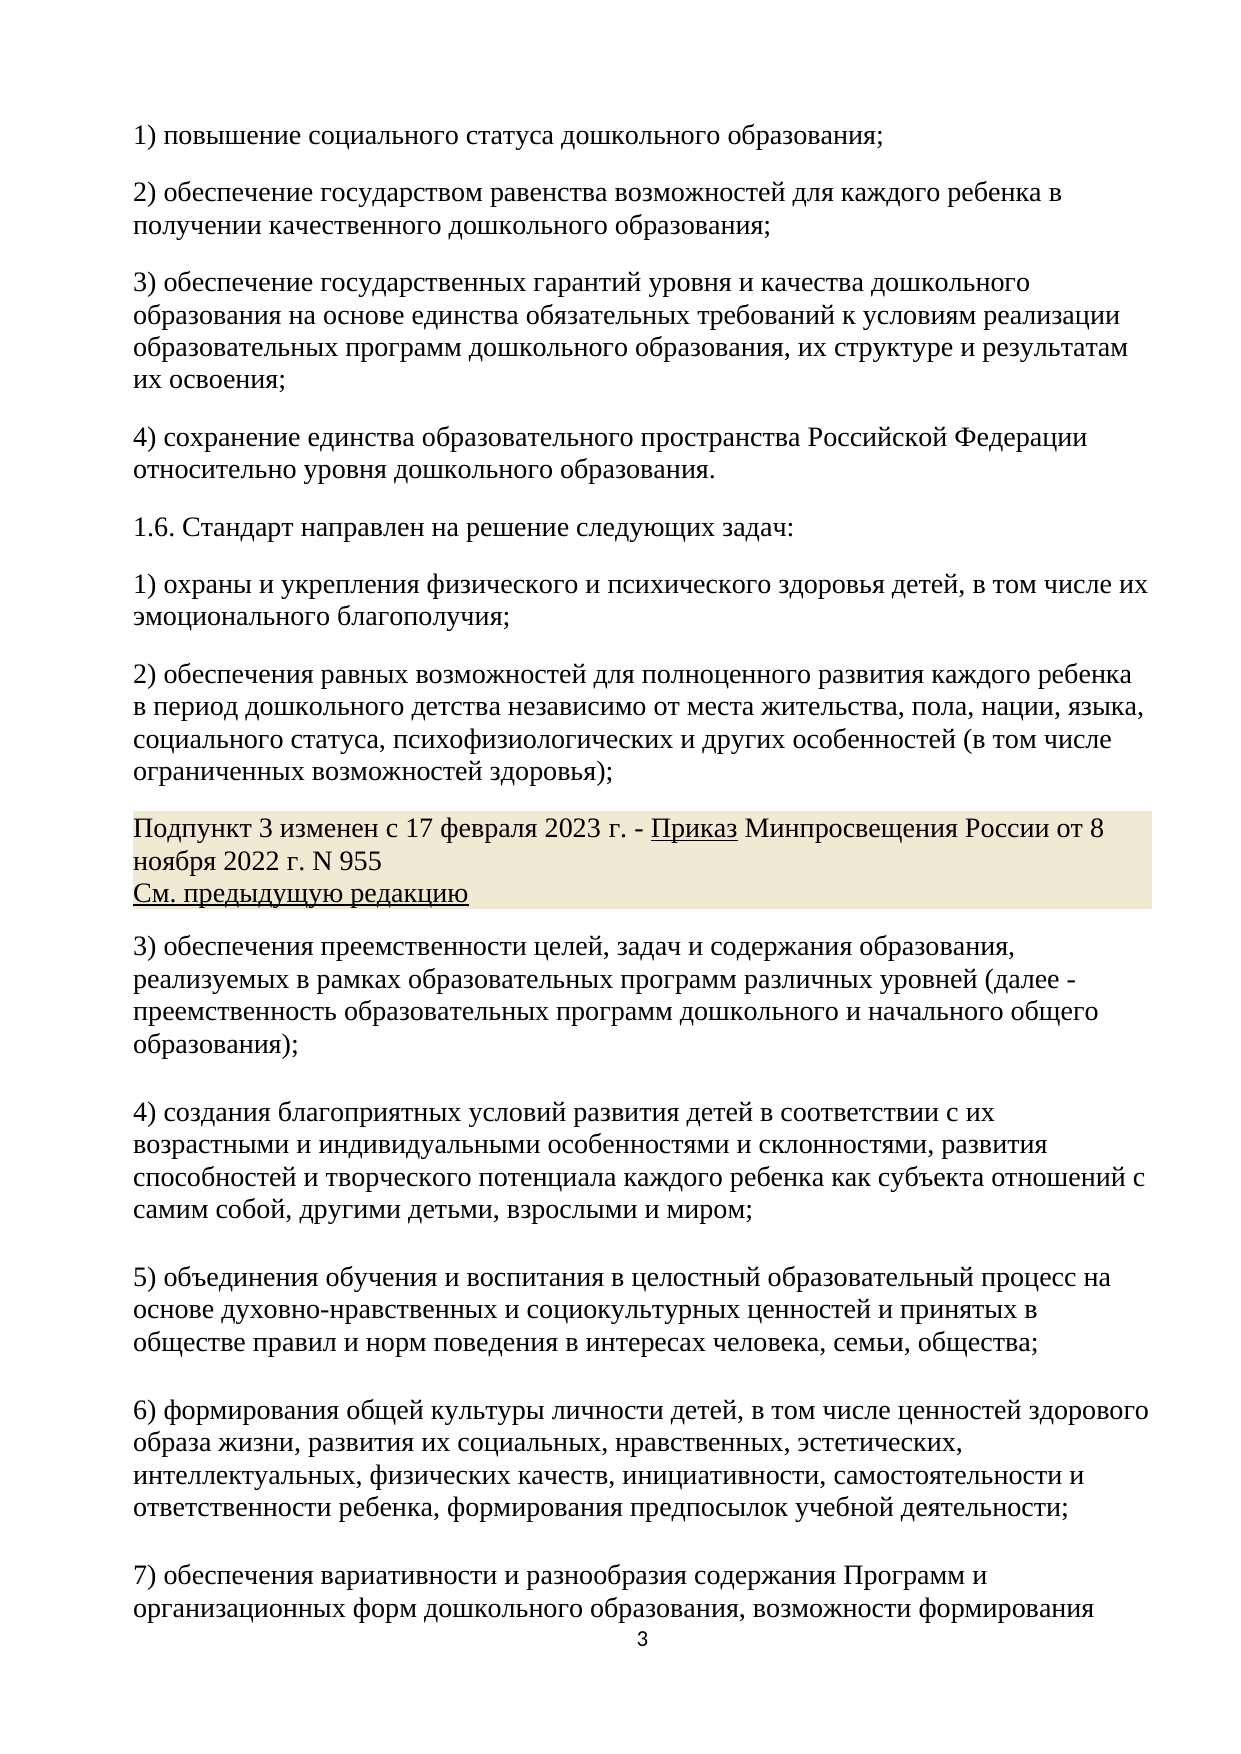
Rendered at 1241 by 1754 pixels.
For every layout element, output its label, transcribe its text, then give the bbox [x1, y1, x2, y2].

text 3) обеспечение государственных гарантий уровня и качества дошкольного образования на основе единства обязательных требований к условиям реализации образовательных программ дошкольного образования, их структуре и результатам их освоения; [133, 265, 1152, 395]
text 6) формирования общей культуры личности детей, в том числе ценностей здорового образа жизни, развития их социальных, нравственных, эстетических, интеллектуальных, физических качеств, инициативности, самостоятельности и ответственности ребенка, формирования предпосылок учебной деятельности; [133, 1393, 1152, 1523]
text 1) охраны и укрепления физического и психического здоровья детей, в том числе их эмоционального благополучия; [133, 567, 1152, 632]
text 1.6. Стандарт направлен на решение следующих задач: [133, 510, 1152, 542]
text 4) сохранение единства образовательного пространства Российской Федерации относительно уровня дошкольного образования. [133, 420, 1152, 485]
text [133, 1558, 1152, 1623]
text 2) обеспечение государством равенства возможностей для каждого ребенка в получении качественного дошкольного образования; [133, 176, 1152, 240]
text 1) повышение социального статуса дошкольного образования; [133, 118, 1152, 151]
text См. предыдущую редакцию [133, 876, 1152, 909]
text 4) создания благоприятных условий развития детей в соответствии с их возрастными и индивидуальными особенностями и склонностями, развития способностей и творческого потенциала каждого ребенка как субъекта отношений с самим собой, другими детьми, взрослыми и миром; [133, 1095, 1152, 1224]
text 3) обеспечения преемственности целей, задач и содержания образования, реализуемых в рамках образовательных программ различных уровней (далее - преемственность образовательных программ дошкольного и начального общего образования); [133, 929, 1152, 1059]
text 5) объединения обучения и воспитания в целостный образовательный процесс на основе духовно-нравственных и социокультурных ценностей и принятых в обществе правил и норм поведения в интересах человека, семьи, общества; [133, 1260, 1152, 1357]
text 2) обеспечения равных возможностей для полноценного развития каждого ребенка в период дошкольного детства независимо от места жительства, пола, нации, языка, социального статуса, психофизиологических и других особенностей (в том числе ограниченных возможностей здоровья); [133, 657, 1152, 786]
text Подпункт 3 изменен с 17 февраля 2023 г. - Приказ Минпросвещения России от 8 ноября 2022 г. N 955 [133, 811, 1152, 876]
